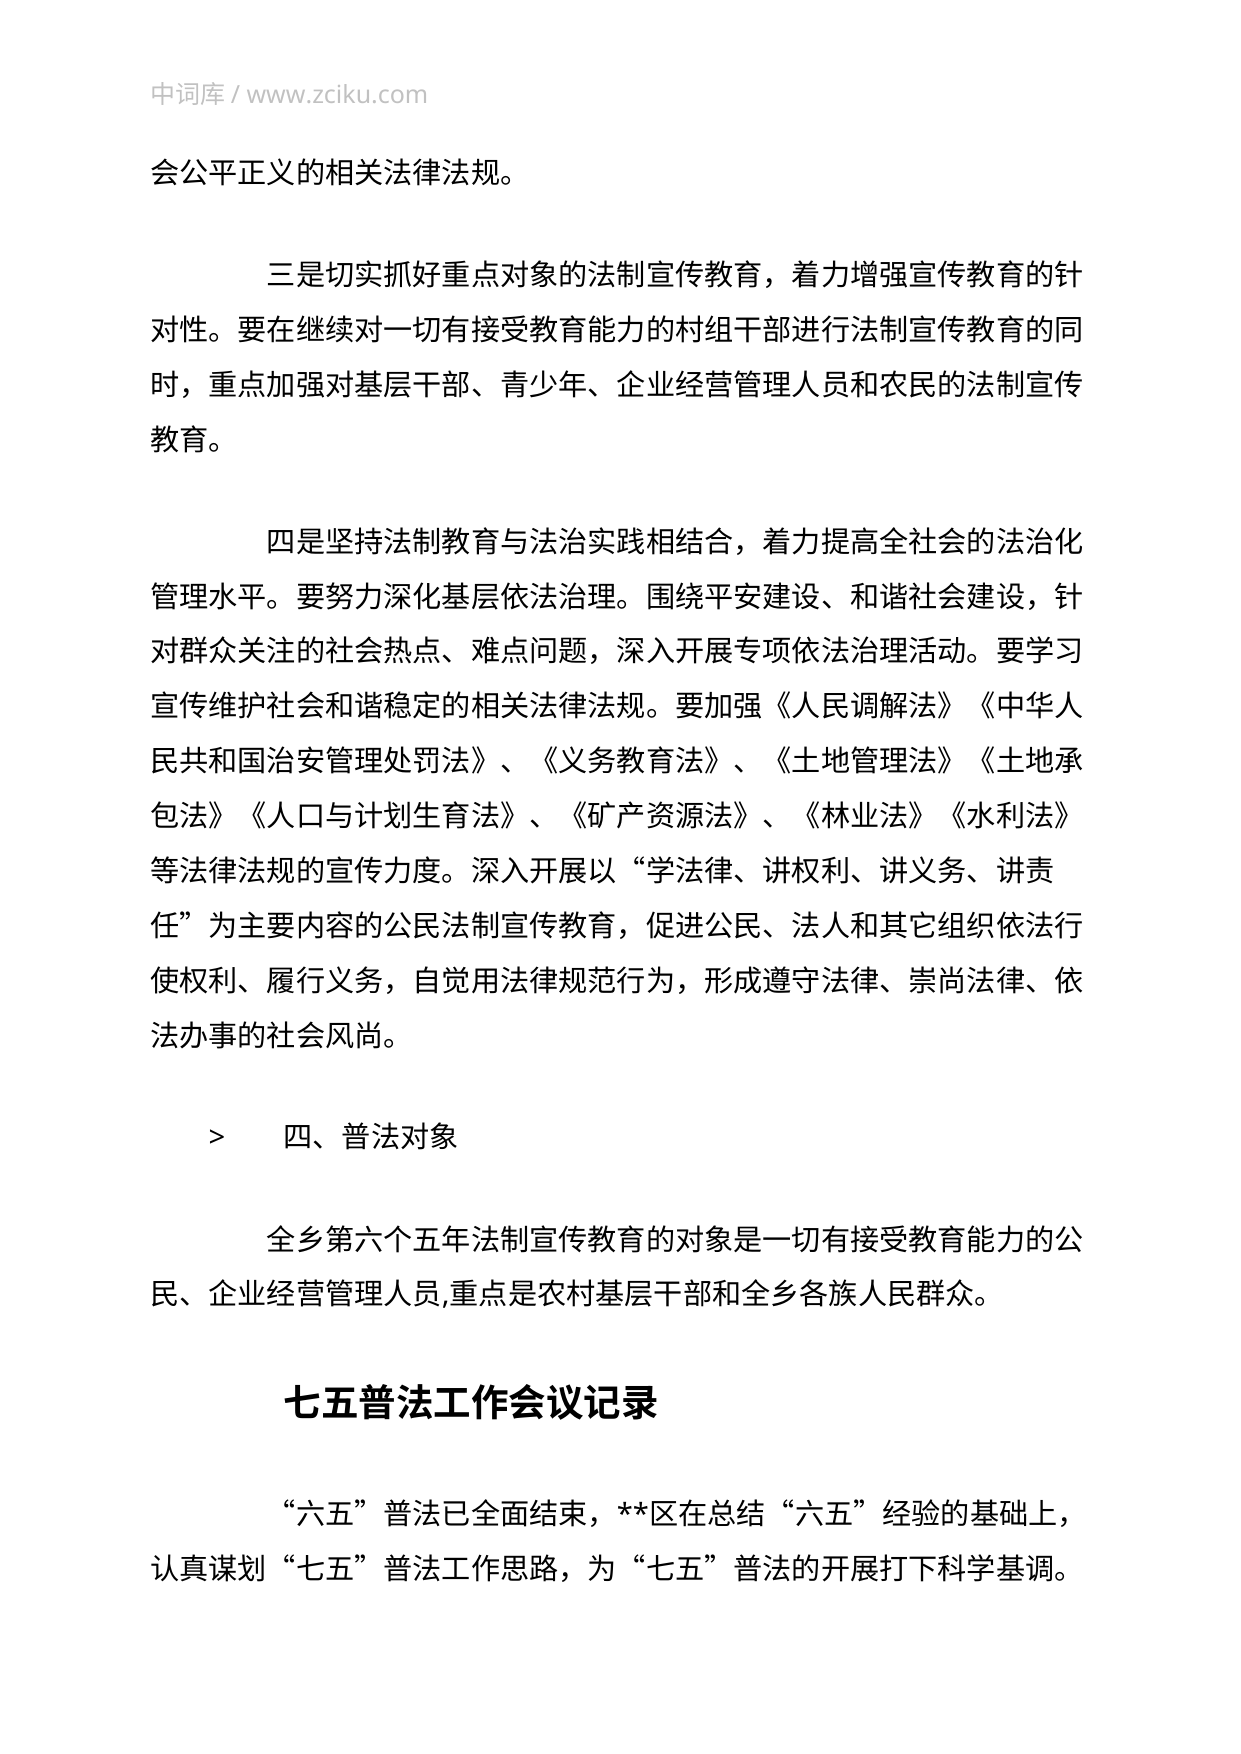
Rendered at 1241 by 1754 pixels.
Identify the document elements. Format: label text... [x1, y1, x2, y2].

text 三是切实抓好重点对象的法制宣传教育，着力增强宣传教育的针对性。要在继续对一切有接受教育能力的村组干部进行法制宣传教育的同时，重点加强对基层干部、青少年、企业经营管理人员和农民的法制宣传教育。 [150, 252, 1090, 459]
text 七五普法工作会议记录 [150, 1373, 1090, 1427]
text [150, 150, 1090, 192]
text > 四、普法对象 [150, 1114, 1090, 1156]
text 全乡第六个五年法制宣传教育的对象是一切有接受教育能力的公民、企业经营管理人员,重点是农村基层干部和全乡各族人民群众。 [150, 1216, 1090, 1313]
text 四是坚持法制教育与法治实践相结合，着力提高全社会的法治化管理水平。要努力深化基层依法治理。围绕平安建设、和谐社会建设，针对群众关注的社会热点、难点问题，深入开展专项依法治理活动。要学习宣传维护社会和谐稳定的相关法律法规。要加强《人民调解法》《中华人民共和国治安管理处罚法》、《义务教育法》、《土地管理法》《土地承包法》《人口与计划生育法》、《矿产资源法》、《林业法》《水利法》等法律法规的宣传力度。深入开展以“学法律、讲权利、讲义务、讲责任”为主要内容的公民法制宣传教育，促进公民、法人和其它组织依法行使权利、履行义务，自觉用法律规范行为，形成遵守法律、崇尚法律、依法办事的社会风尚。 [150, 518, 1090, 1054]
text “六五”普法已全面结束，**区在总结“六五”经验的基础上，认真谋划“七五”普法工作思路，为“七五”普法的开展打下科学基调。 [150, 1490, 1090, 1588]
